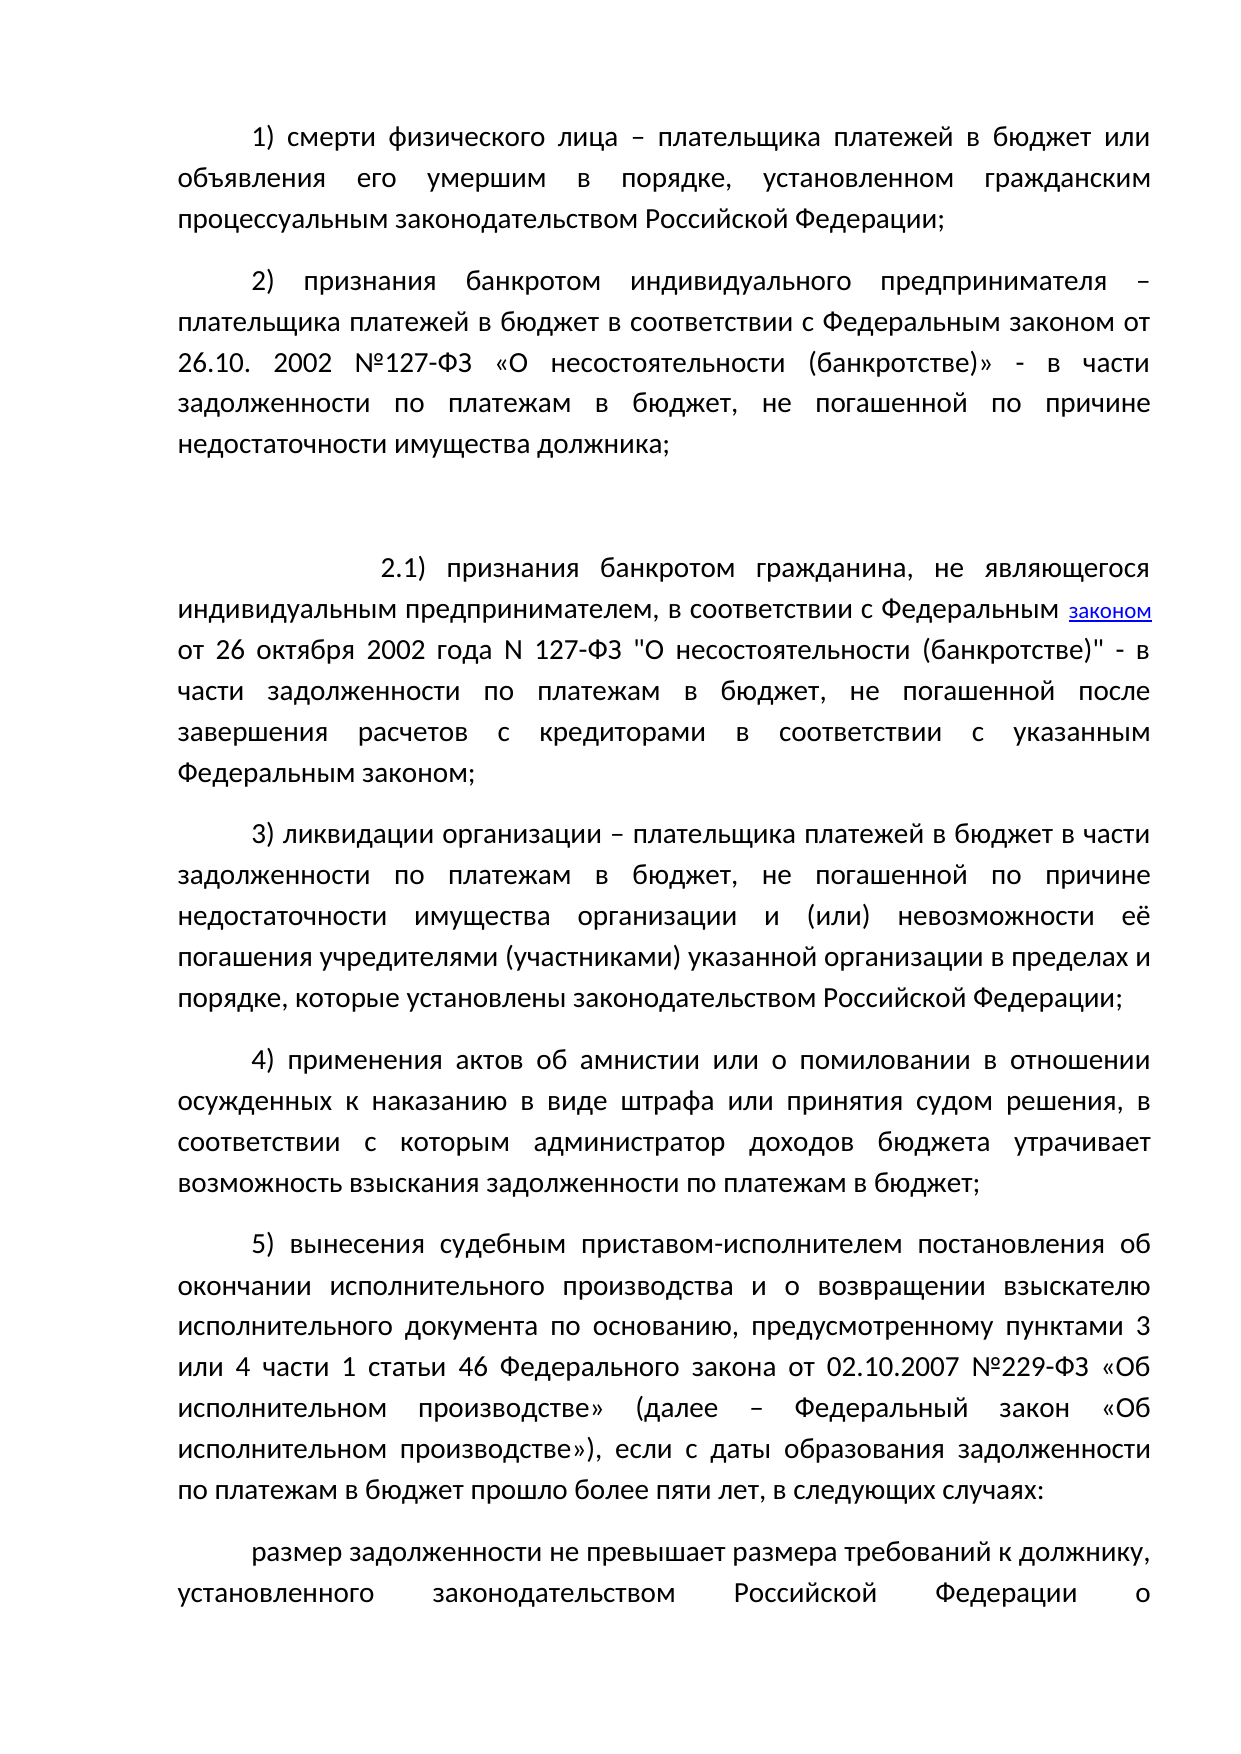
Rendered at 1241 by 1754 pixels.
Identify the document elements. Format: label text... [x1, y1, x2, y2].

text 1) смерти физического лица – плательщика платежей в бюджет или объявления его умершим в порядке, установленном гражданским процессуальным законодательством Российской Федерации; [177, 118, 1152, 236]
text 3) ликвидации организации – плательщика платежей в бюджет в части задолженности по платежам в бюджет, не погашенной по причине недостаточности имущества организации и (или) невозможности её погашения учредителями (участниками) указанной организации в пределах и порядке, которые установлены законодательством Российской Федерации; [177, 816, 1152, 1015]
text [177, 1533, 1152, 1609]
text 2.1) признания банкротом гражданина, не являющегося индивидуальным предпринимателем, в соответствии с Федеральным законом от 26 октября 2002 года N 127-ФЗ "О несостоятельности (банкротстве)" - в части задолженности по платежам в бюджет, не погашенной после завершения расчетов с кредиторами в соответствии с указанным Федеральным законом; [177, 549, 1152, 789]
text 4) применения актов об амнистии или о помиловании в отношении осужденных к наказанию в виде штрафа или принятия судом решения, в соответствии с которым администратор доходов бюджета утрачивает возможность взыскания задолженности по платежам в бюджет; [177, 1041, 1152, 1199]
text 5) вынесения судебным приставом-исполнителем постановления об окончании исполнительного производства и о возвращении взыскателю исполнительного документа по основанию, предусмотренному пунктами 3 или 4 части 1 статьи 46 Федерального закона от 02.10.2007 №229-ФЗ «Об исполнительном производстве» (далее – Федеральный закон «Об исполнительном производстве»), если с даты образования задолженности по платежам в бюджет прошло более пяти лет, в следующих случаях: [177, 1226, 1152, 1507]
text 2) признания банкротом индивидуального предпринимателя – плательщика платежей в бюджет в соответствии с Федеральным законом от 26.10. 2002 №127-ФЗ «О несостоятельности (банкротстве)» - в части задолженности по платежам в бюджет, не погашенной по причине недостаточности имущества должника; [177, 262, 1152, 461]
